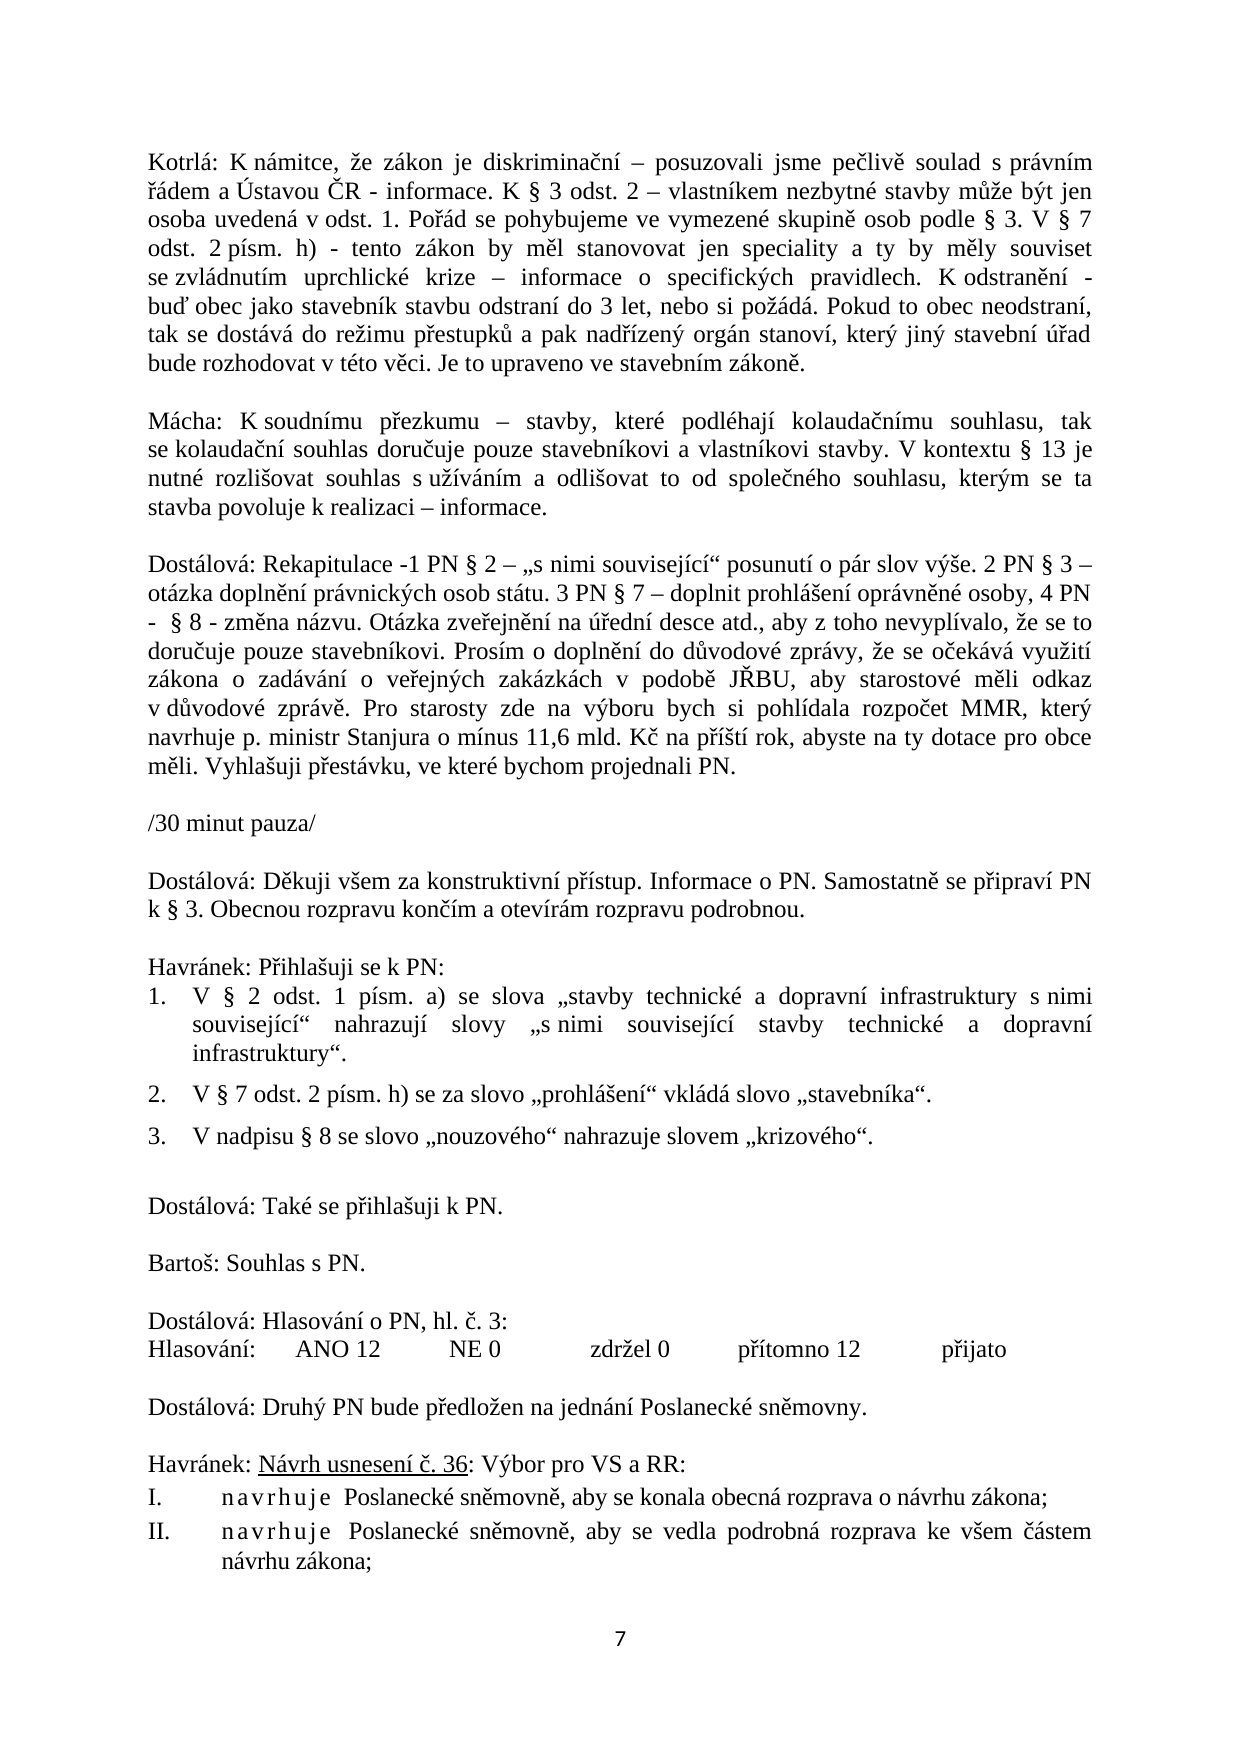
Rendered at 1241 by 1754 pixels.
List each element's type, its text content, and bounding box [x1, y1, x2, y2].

text Kotrlá: K námitce, že zákon je diskriminační – posuzovali jsme pečlivě soulad s právním řádem a Ústavou ČR - informace. K § 3 odst. 2 – vlastníkem nezbytné stavby může být jen osoba uvedená v odst. 1. Pořád se pohybujeme ve vymezené skupině osob podle § 3. V § 7 odst. 2 písm. h) - tento zákon by měl stanovovat jen speciality a ty by měly souviset se zvládnutím uprchlické krize – informace o specifických pravidlech. K odstranění - buď obec jako stavebník stavbu odstraní do 3 let, nebo si požádá. Pokud to obec neodstraní, tak se dostává do režimu přestupků a pak nadřízený orgán stanoví, který jiný stavební úřad bude rozhodovat v této věci. Je to upraveno ve stavebním zákoně. [148, 147, 1093, 377]
text /30 minut pauza/ [148, 808, 1093, 837]
text Dostálová: Rekapitulace -1 PN § 2 – „s nimi související“ posunutí o pár slov výše. 2 PN § 3 – otázka doplnění právnických osob státu. 3 PN § 7 – doplnit prohlášení oprávněné osoby, 4 PN - § 8 - změna názvu. Otázka zveřejnění na úřední desce atd., aby z toho nevyplívalo, že se to doručuje pouze stavebníkovi. Prosím o doplnění do důvodové zprávy, že se očekává využití zákona o zadávání o veřejných zakázkách v podobě JŘBU, aby starostové měli odkaz v důvodové zprávě. Pro starosty zde na výboru bych si pohlídala rozpočet MMR, který navrhuje p. ministr Stanjura o mínus 11,6 mld. Kč na příští rok, abyste na ty dotace pro obce měli. Vyhlašuji přestávku, ve které bychom projednali PN. [148, 549, 1093, 779]
text Dostálová: Děkuji všem za konstruktivní přístup. Informace o PN. Samostatně se připraví PN k § 3. Obecnou rozpravu končím a otevírám rozpravu podrobnou. [148, 866, 1093, 923]
list V nadpisu § 8 se slovo „nouzového“ nahrazuje slovem „krizového“. [148, 1121, 1093, 1149]
list navrhuje Poslanecké sněmovně, aby se vedla podrobná rozprava ke všem částem návrhu zákona; [148, 1512, 1093, 1575]
list V § 7 odst. 2 písm. h) se za slovo „prohlášení“ vkládá slovo „stavebníka“. [148, 1079, 1093, 1108]
list V § 2 odst. 1 písm. a) se slova „stavby technické a dopravní infrastruktury s nimi související“ nahrazují slovy „s nimi související stavby technické a dopravní infrastruktury“. [148, 981, 1093, 1067]
text Dostálová: Hlasování o PN, hl. č. 3: [148, 1306, 1093, 1334]
text Havránek: Přihlašuji se k PN: [148, 952, 1093, 981]
text Mácha: K soudnímu přezkumu – stavby, které podléhají kolaudačnímu souhlasu, tak se kolaudační souhlas doručuje pouze stavebníkovi a vlastníkovi stavby. V kontextu § 13 je nutné rozlišovat souhlas s užíváním a odlišovat to od společného souhlasu, kterým se ta stavba povoluje k realizaci – informace. [148, 406, 1093, 521]
text Havránek: Návrh usnesení č. 36: Výbor pro VS a RR: [148, 1449, 1093, 1478]
text Hlasování: ANO 12 NE 0 zdržel 0 přítomno 12 přijato [148, 1334, 1093, 1363]
text Bartoš: Souhlas s PN. [148, 1248, 1093, 1277]
text Dostálová: Také se přihlašuji k PN. [148, 1191, 1093, 1219]
text Dostálová: Druhý PN bude předložen na jednání Poslanecké sněmovny. [148, 1392, 1093, 1421]
list navrhuje Poslanecké sněmovně, aby se konala obecná rozprava o návrhu zákona; [148, 1478, 1093, 1512]
